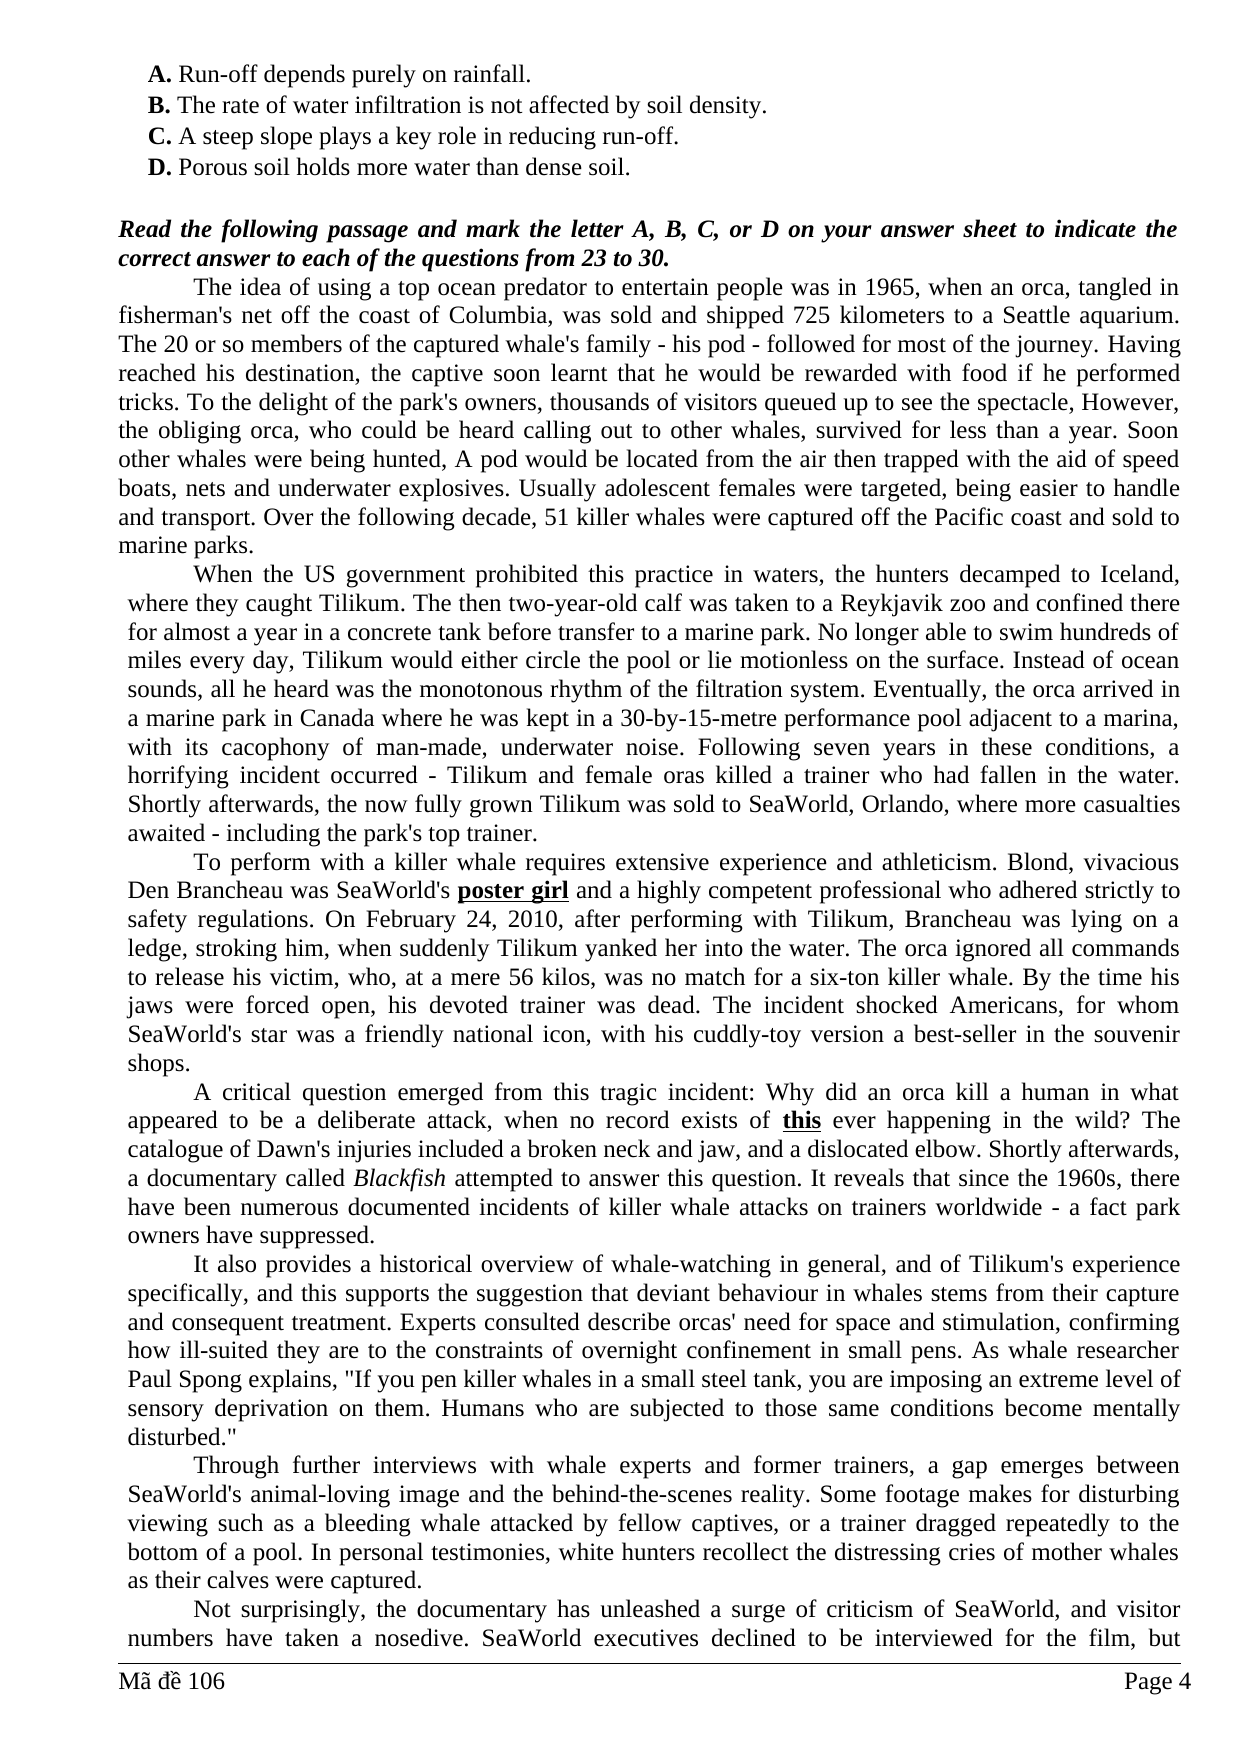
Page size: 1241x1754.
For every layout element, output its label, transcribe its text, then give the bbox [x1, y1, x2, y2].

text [127, 1594, 1181, 1652]
text D. Porous soil holds more water than dense soil. [118, 152, 1181, 181]
text It also provides a historical overview of whale-watching in general, and of Tilikum's experience specifically, and this supports the suggestion that deviant behaviour in whales stems from their capture and consequent treatment. Experts consulted describe orcas' need for space and stimulation, confirming how ill-suited they are to the constraints of overnight confinement in small pens. As whale researcher Paul Spong explains, "If you pen killer whales in a small steel tank, you are imposing an extreme level of sensory deprivation on them. Humans who are subjected to those same conditions become mentally disturbed." [127, 1249, 1181, 1451]
text Through further interviews with whale experts and former trainers, a gap emerges between SeaWorld's animal-loving image and the behind-the-scenes reality. Some footage makes for disturbing viewing such as a bleeding whale attacked by fellow captives, or a trainer dragged repeatedly to the bottom of a pool. In personal testimonies, white hunters recollect the distressing cries of mother whales as their calves were captured. [127, 1451, 1181, 1594]
text The idea of using a top ocean predator to entertain people was in 1965, when an orca, tangled in fisherman's net off the coast of Columbia, was sold and shipped 725 kilometers to a Seattle aquarium. The 20 or so members of the captured whale's family - his pod - followed for most of the journey. Having reached his destination, the captive soon learnt that he would be rewarded with food if he performed tricks. To the delight of the park's owners, thousands of visitors queued up to see the spectacle, However, the obliging orca, who could be heard calling out to other whales, survived for less than a year. Soon other whales were being hunted, A pod would be located from the air then trapped with the aid of speed boats, nets and underwater explosives. Usually adolescent females were targeted, being easier to handle and transport. Over the following decade, 51 killer whales were captured off the Pacific coast and sold to marine parks. [118, 272, 1181, 559]
text A. Run-off depends purely on rainfall. [118, 59, 1181, 88]
text C. A steep slope plays a key role in reducing run-off. [118, 121, 1181, 150]
text To perform with a killer whale requires extensive experience and athleticism. Blond, vivacious Den Brancheau was SeaWorld's poster girl and a highly competent professional who adhered strictly to safety regulations. On February 24, 2010, after performing with Tilikum, Brancheau was lying on a ledge, stroking him, when suddenly Tilikum yanked her into the water. The orca ignored all commands to release his victim, who, at a mere 56 kilos, was no match for a six-ton killer whale. By the time his jaws were forced open, his devoted trainer was dead. The incident shocked Americans, for whom SeaWorld's star was a friendly national icon, with his cuddly-toy version a best-seller in the souvenir shops. [127, 847, 1181, 1077]
text B. The rate of water infiltration is not affected by soil density. [118, 90, 1181, 119]
text Read the following passage and mark the letter A, B, C, or D on your answer sheet to indicate the correct answer to each of the questions from 23 to 30. [118, 214, 1181, 272]
text A critical question emerged from this tragic incident: Why did an orca kill a human in what appeared to be a deliberate attack, when no record exists of this ever happening in the wild? The catalogue of Dawn's injuries included a broken neck and jaw, and a dislocated elbow. Shortly afterwards, a documentary called Blackfish attempted to answer this question. It reveals that since the 1960s, there have been numerous documented incidents of killer whale attacks on trainers worldwide - a fact park owners have suppressed. [127, 1077, 1181, 1249]
text When the US government prohibited this practice in waters, the hunters decamped to Iceland, where they caught Tilikum. The then two-year-old calf was taken to a Reykjavik zoo and confined there for almost a year in a concrete tank before transfer to a marine park. No longer able to swim hundreds of miles every day, Tilikum would either circle the pool or lie motionless on the surface. Instead of ocean sounds, all he heard was the monotonous rhythm of the filtration system. Eventually, the orca arrived in a marine park in Canada where he was kept in a 30-by-15-metre performance pool adjacent to a marina, with its cacophony of man-made, underwater noise. Following seven years in these conditions, a horrifying incident occurred - Tilikum and female oras killed a trainer who had fallen in the water. Shortly afterwards, the now fully grown Tilikum was sold to SeaWorld, Orlando, where more casualties awaited - including the park's top trainer. [127, 559, 1181, 847]
